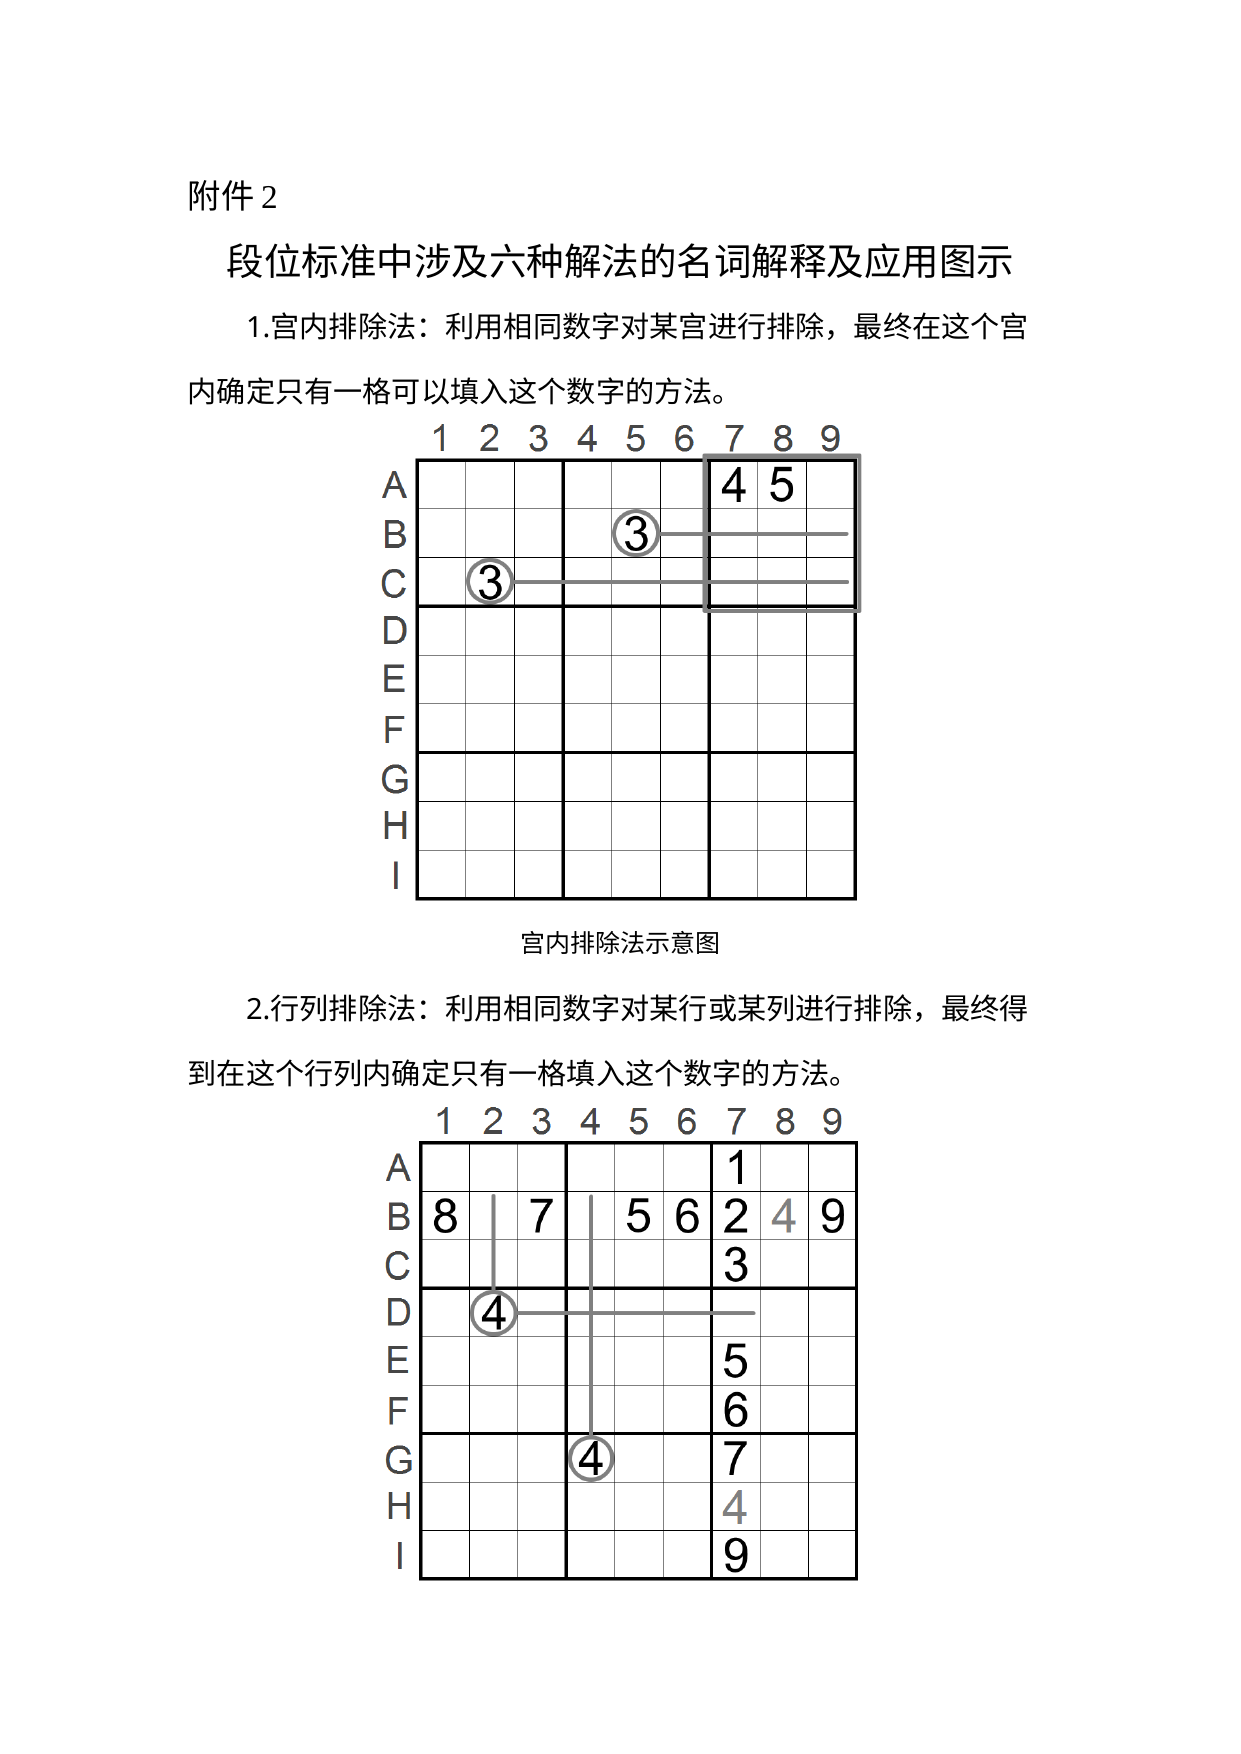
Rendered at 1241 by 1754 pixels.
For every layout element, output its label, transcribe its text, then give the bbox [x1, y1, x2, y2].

picture [378, 422, 862, 905]
text 段位标准中涉及六种解法的名词解释及应用图示 [187, 227, 1053, 292]
text 1.宫内排除法：利用相同数字对某宫进行排除，最终在这个宫内确定只有一格可以填入这个数字的方法。 [187, 292, 1053, 422]
picture [382, 1104, 858, 1581]
text 附件2 [187, 162, 1053, 227]
text 宫内排除法示意图 [187, 909, 1053, 974]
text 2.行列排除法：利用相同数字对某行或某列进行排除，最终得到在这个行列内确定只有一格填入这个数字的方法。 [187, 974, 1053, 1104]
